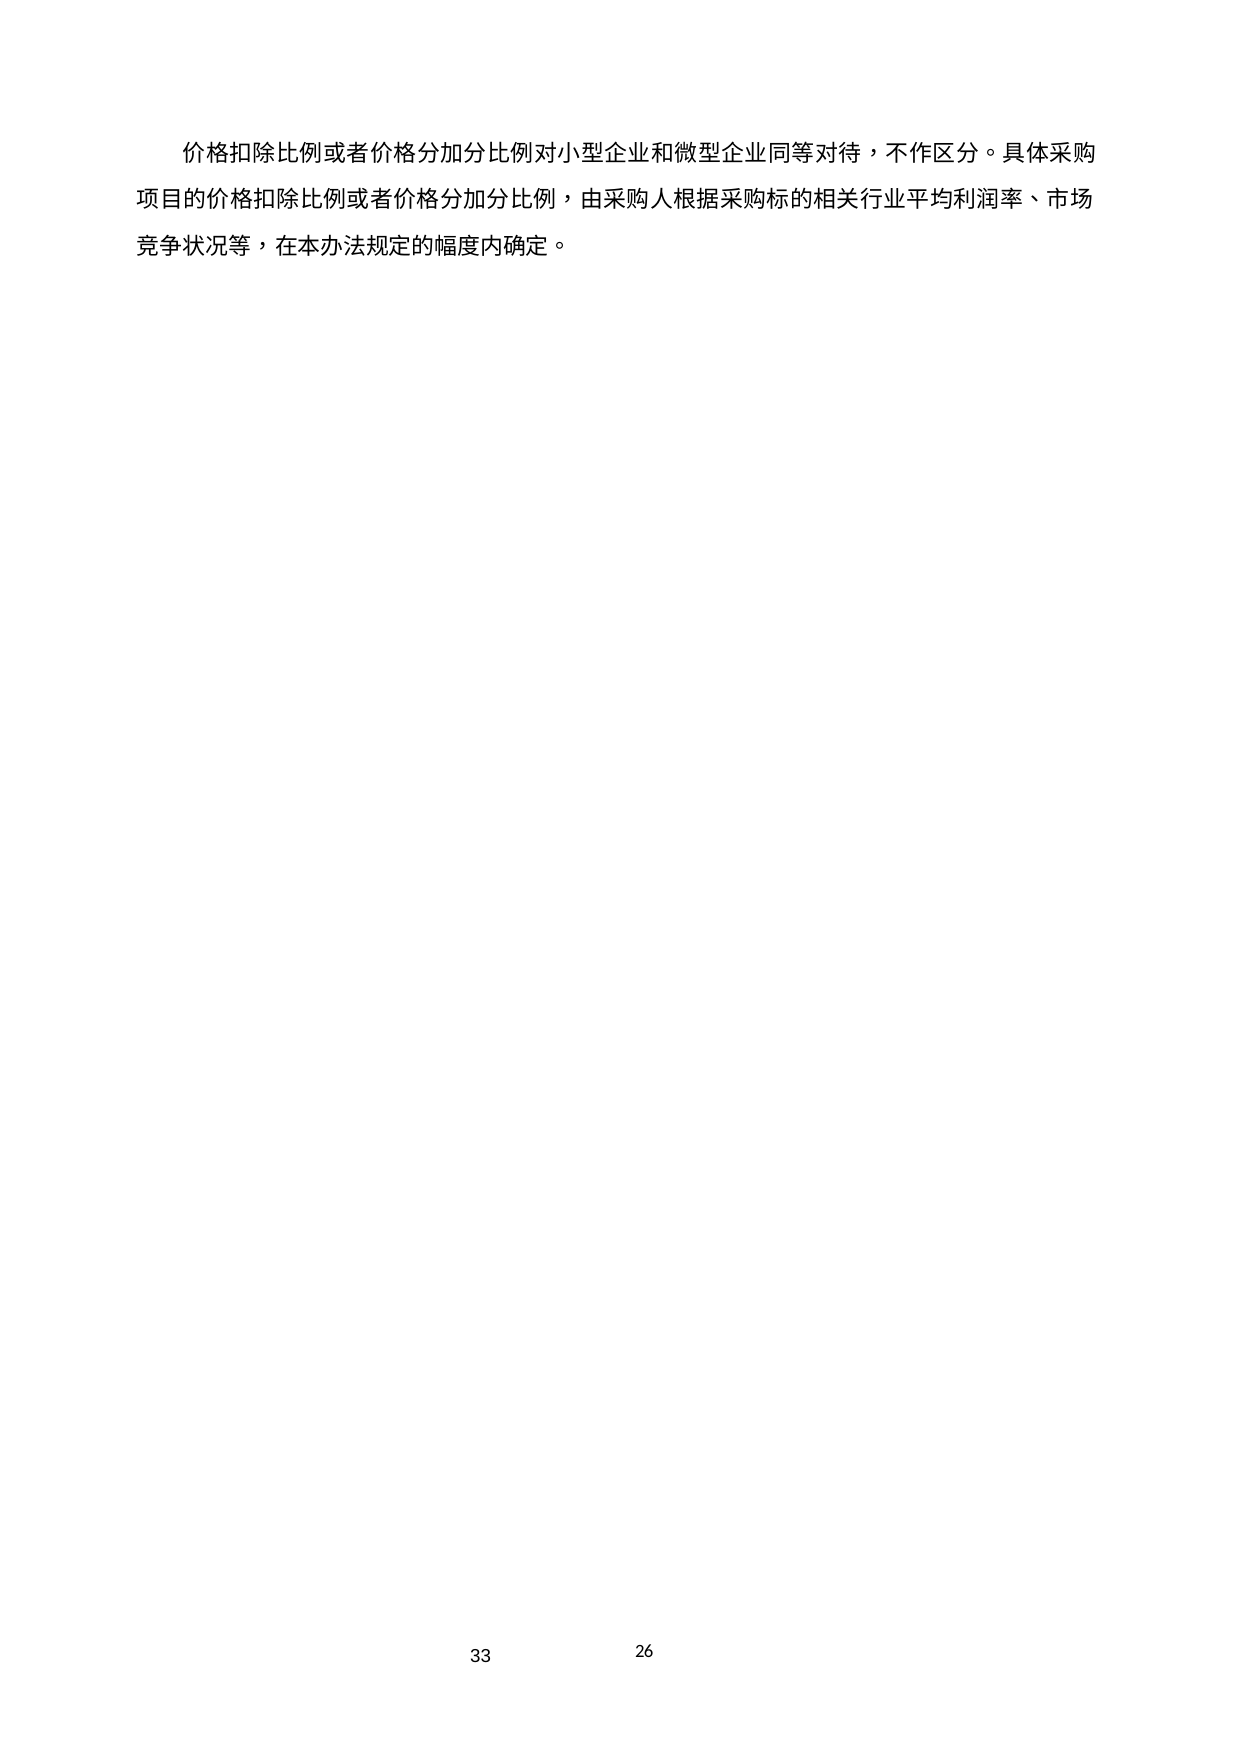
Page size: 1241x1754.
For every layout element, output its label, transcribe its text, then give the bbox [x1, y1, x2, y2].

text 价格扣除比例或者价格分加分比例对小型企业和微型企业同等对待，不作区分。具体采购项目的价格扣除比例或者价格分加分比例，由采购人根据采购标的相关行业平均利润率、市场竞争状况等，在本办法规定的幅度内确定。 [137, 136, 1096, 261]
